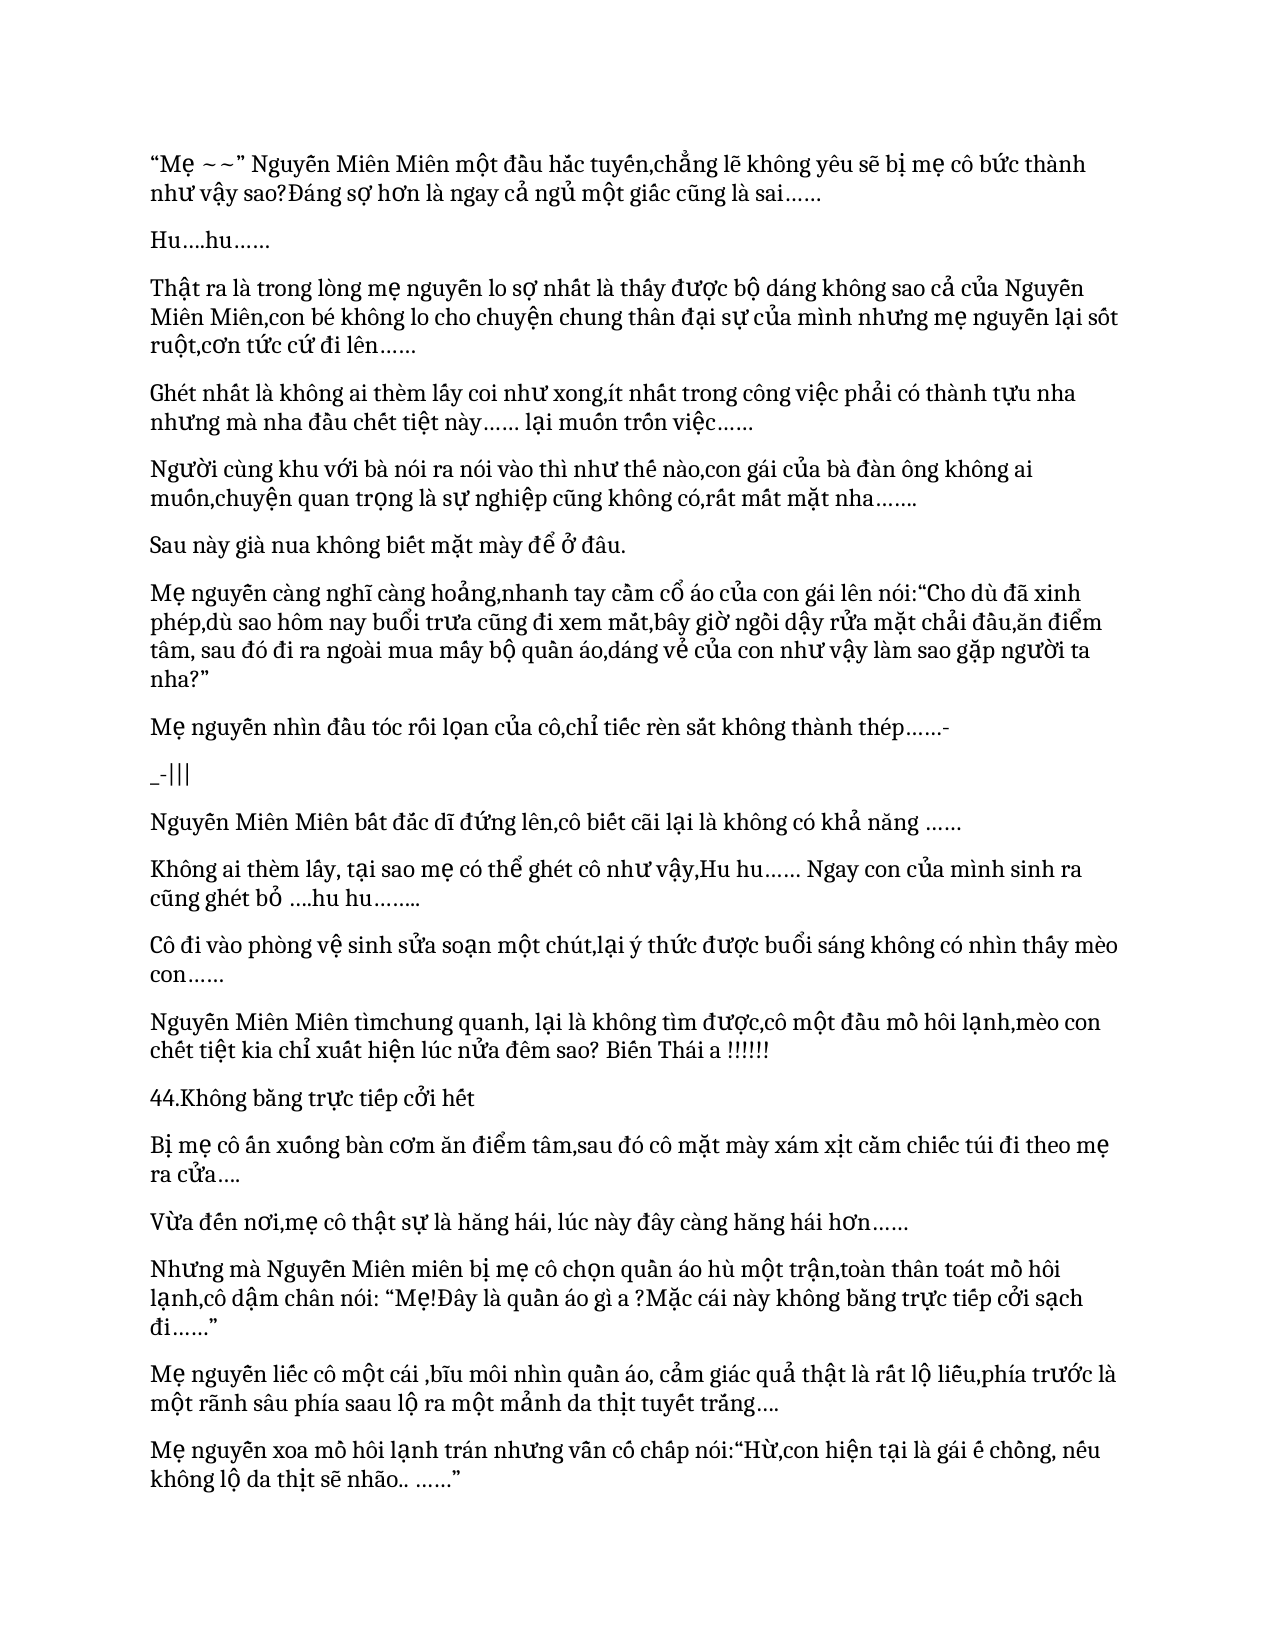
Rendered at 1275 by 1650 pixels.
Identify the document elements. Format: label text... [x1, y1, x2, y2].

text Không ai thèm lấy, tại sao mẹ có thể ghét cô như vậy,Hu hu…… Ngay con của mình sinh ra cũng ghét bỏ ….hu hu…….. [150, 855, 1125, 912]
text Mẹ nguyễn xoa mồ hôi lạnh trán nhưng vẫn cố chấp nói:“Hừ,con hiện tại là gái ế chồng, nếu không lộ da thịt sẽ nhão.. ……” [150, 1436, 1125, 1494]
text Mẹ nguyễn càng nghĩ càng hoảng,nhanh tay cầm cổ áo của con gái lên nói:“Cho dù đã xinh phép,dù sao hôm nay buổi trưa cũng đi xem mắt,bây giờ ngồi dậy rửa mặt chải đầu,ăn điểm tâm, sau đó đi ra ngoài mua mấy bộ quần áo,dáng vẻ của con như vậy làm sao gặp người ta nha?” [150, 579, 1125, 694]
text Ghét nhất là không ai thèm lấy coi như xong,ít nhất trong công việc phải có thành tựu nha nhưng mà nha đầu chết tiệt này…… lại muốn trốn việc…… [150, 379, 1125, 436]
text Cô đi vào phòng vệ sinh sửa soạn một chút,lại ý thức được buổi sáng không có nhìn thấy mèo con…… [150, 931, 1125, 989]
text Người cùng khu với bà nói ra nói vào thì như thế nào,con gái của bà đàn ông không ai muốn,chuyện quan trọng là sự nghiệp cũng không có,rất mất mặt nha……. [150, 455, 1125, 512]
text Hu….hu…… [150, 226, 1125, 255]
text Nguyễn Miên Miên bất đắc dĩ đứng lên,cô biết cãi lại là không có khả năng …… [150, 807, 1125, 836]
text “Mẹ ~~” Nguyễn Miên Miên một đầu hắc tuyến,chẳng lẽ không yêu sẽ bị mẹ cô bức thành như vậy sao?Đáng sợ hơn là ngay cả ngủ một giấc cũng là sai…… [150, 150, 1125, 207]
text Mẹ nguyễn nhìn đầu tóc rối lọan của cô,chỉ tiếc rèn sắt không thành thép……- [150, 712, 1125, 741]
text 44.Không bằng trực tiếp cởi hết [150, 1084, 1125, 1112]
text Mẹ nguyễn liếc cô một cái ,bĩu môi nhìn quần áo, cảm giác quả thật là rất lộ liễu,phía trước là một rãnh sâu phía saau lộ ra một mảnh da thịt tuyết trắng…. [150, 1360, 1125, 1417]
text Nhưng mà Nguyễn Miên miên bị mẹ cô chọn quần áo hù một trận,toàn thân toát mồ hôi lạnh,cô dậm chân nói: “Mẹ!Đây là quần áo gì a ?Mặc cái này không bằng trực tiếp cởi sạch đi……” [150, 1255, 1125, 1341]
text Sau này già nua không biết mặt mày để ở đâu. [150, 531, 1125, 560]
text Vừa đến nơi,mẹ cô thật sự là hăng hái, lúc này đây càng hăng hái hơn…… [150, 1207, 1125, 1236]
text Bị mẹ cô ấn xuống bàn cơm ăn điểm tâm,sau đó cô mặt mày xám xịt cằm chiếc túi đi theo mẹ ra cửa…. [150, 1131, 1125, 1189]
text Nguyễn Miên Miên tìmchung quanh, lại là không tìm được,cô một đầu mồ hôi lạnh,mèo con chết tiệt kia chỉ xuất hiện lúc nửa đêm sao? Biến Thái a !!!!!! [150, 1007, 1125, 1065]
text _-||| [150, 760, 1125, 789]
text Thật ra là trong lòng mẹ nguyễn lo sợ nhất là thấy được bộ dáng không sao cả của Nguyễn Miên Miên,con bé không lo cho chuyện chung thân đại sự của mình nhưng mẹ nguyễn lại sốt ruột,cơn tức cứ đi lên…… [150, 274, 1125, 360]
